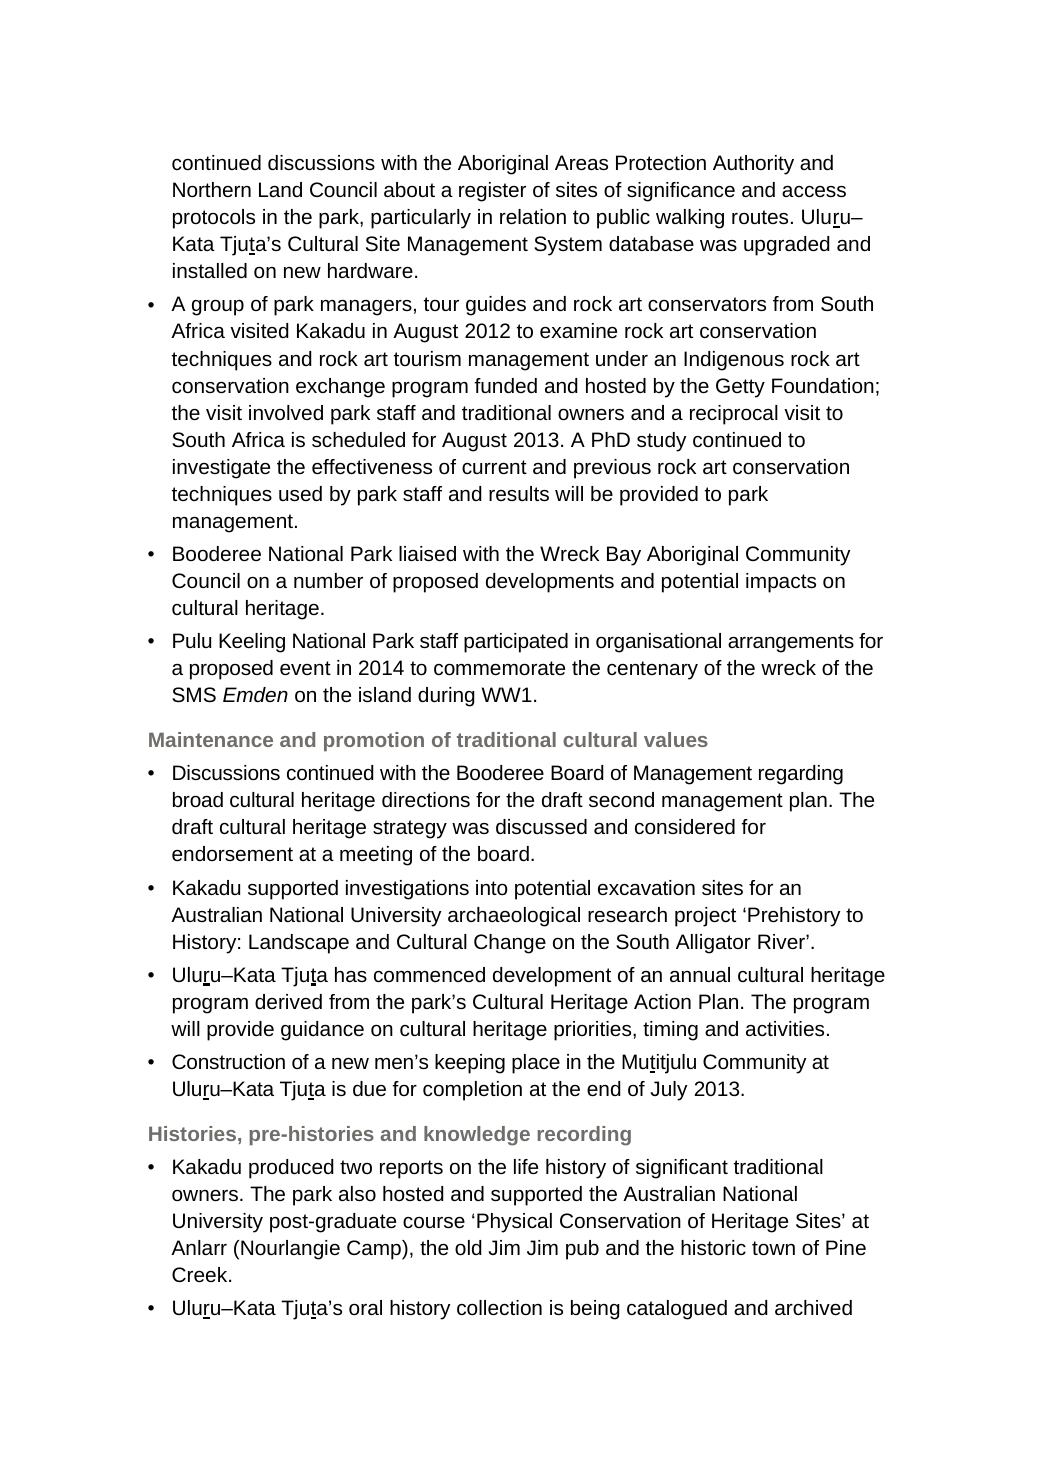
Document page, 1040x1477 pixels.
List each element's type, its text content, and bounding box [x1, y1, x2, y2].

text Histories, pre-histories and knowledge recording [148, 1118, 892, 1146]
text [148, 1293, 892, 1320]
text Booderee National Park liaised with the Wreck Bay Aboriginal Community Council on a number of proposed developments and potential impacts on cultural heritage. [148, 539, 892, 620]
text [148, 148, 892, 283]
text Discussions continued with the Booderee Board of Management regarding broad cultural heritage directions for the draft second management plan. The draft cultural heritage strategy was discussed and considered for endorsement at a meeting of the board. [148, 758, 892, 866]
text Pulu Keeling National Park staff participated in organisational arrangements for a proposed event in 2014 to commemorate the centenary of the wreck of the SMS Emden on the island during WW1. [148, 626, 892, 707]
text Uluru–Kata Tjuta has commenced development of an annual cultural heritage program derived from the park’s Cultural Heritage Action Plan. The program will provide guidance on cultural heritage priorities, timing and activities. [148, 959, 892, 1041]
text Kakadu supported investigations into potential excavation sites for an Australian National University archaeological research project ‘Prehistory to History: Landscape and Cultural Change on the South Alligator River’. [148, 872, 892, 953]
text Maintenance and promotion of traditional cultural values [148, 725, 892, 752]
text Kakadu produced two reports on the life history of significant traditional owners. The park also hosted and supported the Australian National University post-graduate course ‘Physical Conservation of Heritage Sites’ at Anlarr (Nourlangie Camp), the old Jim Jim pub and the historic town of Pine Creek. [148, 1151, 892, 1287]
text Construction of a new men’s keeping place in the Mutitjulu Community at Uluru–Kata Tjuta is due for completion at the end of July 2013. [148, 1047, 892, 1101]
text A group of park managers, tour guides and rock art conservators from South Africa visited Kakadu in August 2012 to examine rock art conservation techniques and rock art tourism management under an Indigenous rock art conservation exchange program funded and hosted by the Getty Foundation; the visit involved park staff and traditional owners and a reciprocal visit to South Africa is scheduled for August 2013. A PhD study continued to investigate the effectiveness of current and previous rock art conservation techniques used by park staff and results will be provided to park management. [148, 289, 892, 533]
